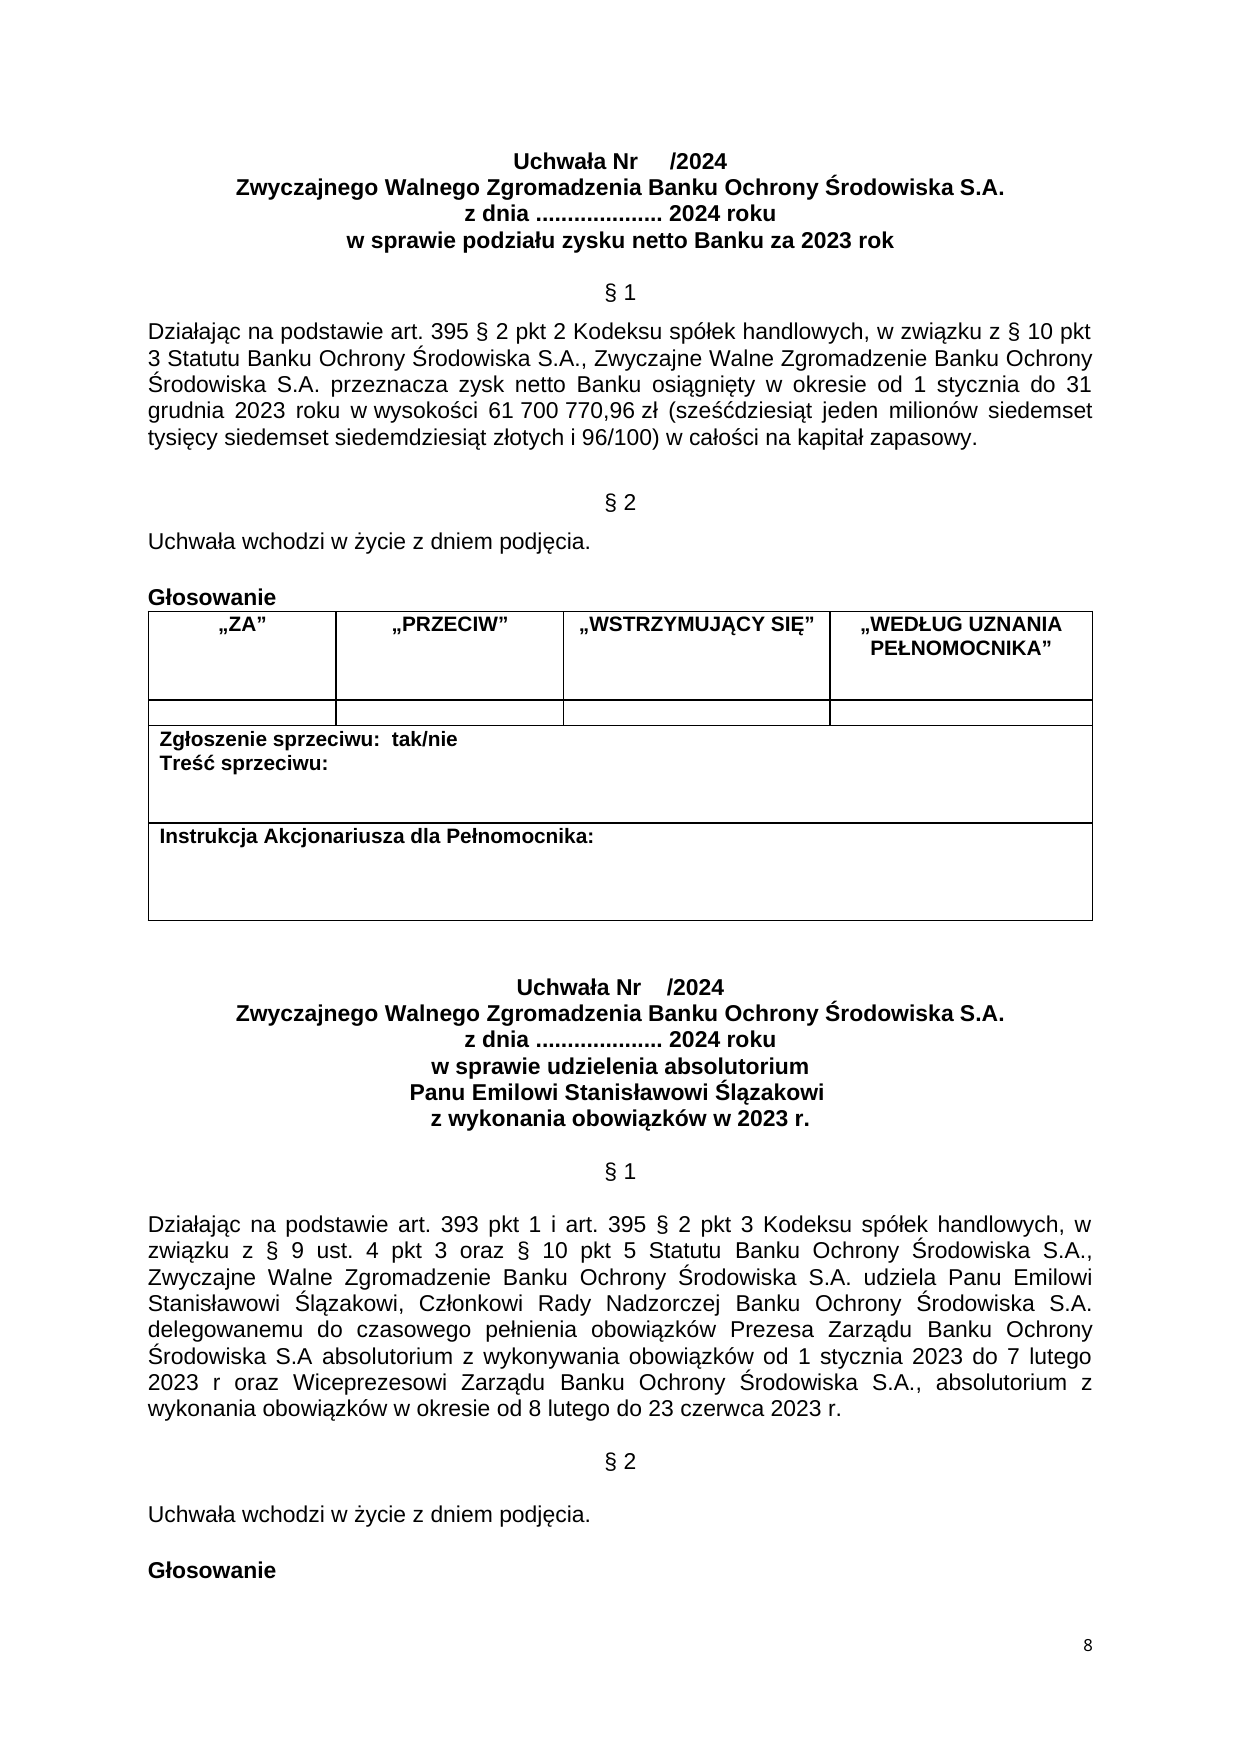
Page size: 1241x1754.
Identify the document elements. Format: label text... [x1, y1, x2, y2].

text Zwyczajnego Walnego Zgromadzenia Banku Ochrony Środowiska S.A. [148, 1000, 1093, 1026]
text Uchwała wchodzi w życie z dniem podjęcia. [148, 1501, 1093, 1527]
text § 1 [148, 279, 1093, 306]
text Uchwała Nr /2024 [148, 148, 1093, 174]
text Uchwała wchodzi w życie z dniem podjęcia. [148, 528, 1093, 554]
table_cell Zgłoszenie sprzeciwu: tak/nie Treść sprzeciwu: [149, 726, 1092, 822]
table_header „WSTRZYMUJĄCY SIĘ” [564, 612, 829, 699]
text § 2 [148, 489, 1093, 515]
table_cell [564, 701, 829, 725]
text z dnia .................... 2024 roku [148, 200, 1093, 227]
text Głosowanie [148, 1557, 1093, 1584]
table_header „WEDŁUG UZNANIA PEŁNOMOCNIKA” [831, 612, 1092, 699]
text w sprawie podziału zysku netto Banku za 2023 rok [148, 227, 1093, 253]
text Działając na podstawie art. 393 pkt 1 i art. 395 § 2 pkt 3 Kodeksu spółek handlowych, w związku z § 9 ust. 4 pkt 3 oraz § 10 pkt 5 Statutu Banku Ochrony Środowiska S.A., Zwyczajne Walne Zgromadzenie Banku Ochrony Środowiska S.A. udziela Panu Emilowi Stanisławowi Ślązakowi, Członkowi Rady Nadzorczej Banku Ochrony Środowiska S.A. delegowanemu do czasowego pełnienia obowiązków Prezesa Zarządu Banku Ochrony Środowiska S.A absolutorium z wykonywania obowiązków od 1 stycznia 2023 do 7 lutego 2023 r oraz Wiceprezesowi Zarządu Banku Ochrony Środowiska S.A., absolutorium z wykonania obowiązków w okresie od 8 lutego do 23 czerwca 2023 r. [148, 1211, 1093, 1422]
table_cell Instrukcja Akcjonariusza dla Pełnomocnika: [149, 824, 1092, 920]
table_cell [149, 701, 335, 725]
text Uchwała Nr /2024 [148, 974, 1093, 1000]
text Głosowanie [148, 584, 1093, 611]
table_cell [831, 701, 1092, 725]
table_header „PRZECIW” [337, 612, 563, 699]
text z dnia .................... 2024 roku [148, 1026, 1093, 1053]
text Panu Emilowi Stanisławowi Ślązakowi z wykonania obowiązków w 2023 r. [148, 1079, 1093, 1132]
text Zwyczajnego Walnego Zgromadzenia Banku Ochrony Środowiska S.A. [148, 174, 1093, 200]
table_header „ZA” [149, 612, 335, 699]
text § 2 [148, 1448, 1093, 1474]
table_cell [337, 701, 563, 725]
text w sprawie udzielenia absolutorium [148, 1053, 1093, 1079]
text § 1 [148, 1158, 1093, 1184]
text Działając na podstawie art. 395 § 2 pkt 2 Kodeksu spółek handlowych, w związku z § 10 pkt 3 Statutu Banku Ochrony Środowiska S.A., Zwyczajne Walne Zgromadzenie Banku Ochrony Środowiska S.A. przeznacza zysk netto Banku osiągnięty w okresie od 1 stycznia do 31 grudnia 2023 roku w wysokości 61 700 770,96 zł (sześćdziesiąt jeden milionów siedemset tysięcy siedemset siedemdziesiąt złotych i 96/100) w całości na kapitał zapasowy. [148, 318, 1093, 450]
